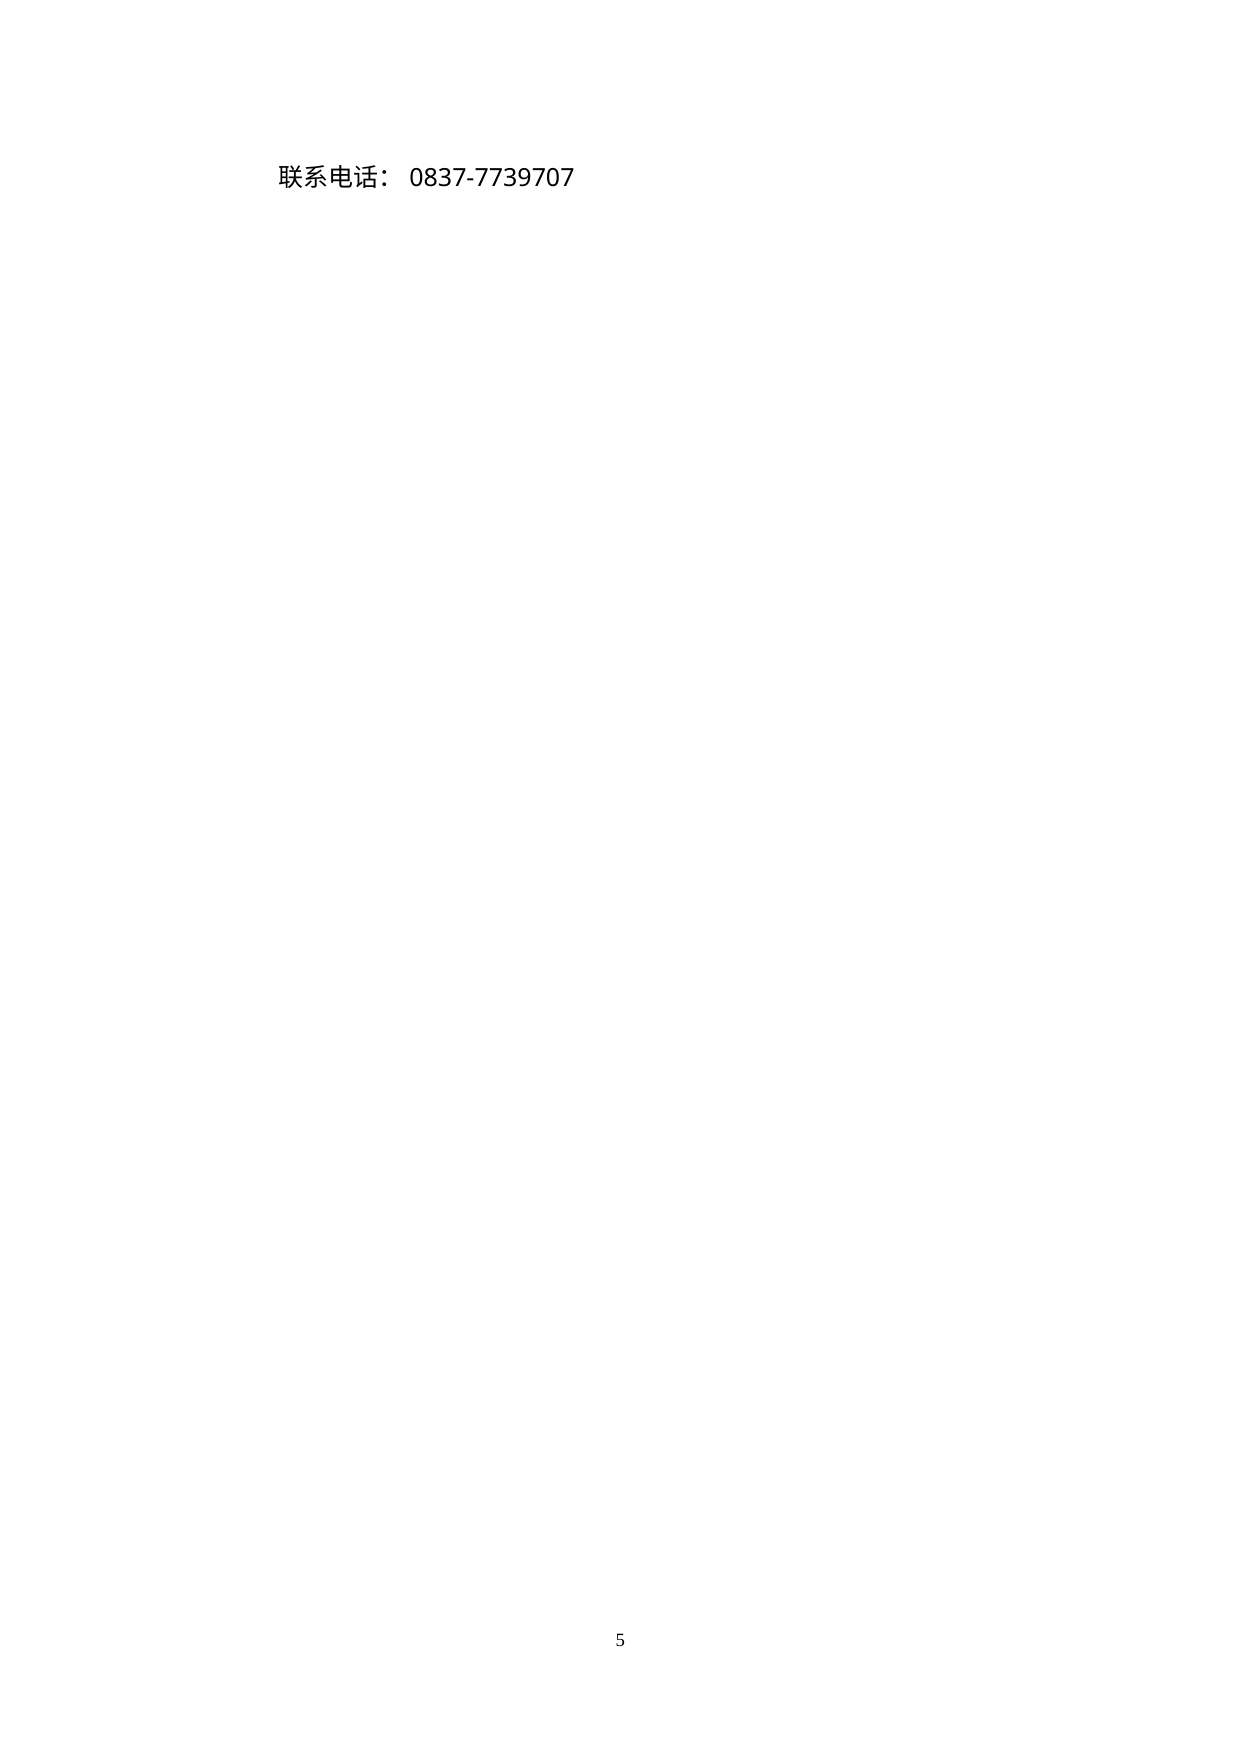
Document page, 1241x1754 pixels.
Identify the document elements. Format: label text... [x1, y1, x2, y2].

text 联系电话： 0837-7739707 [153, 150, 1087, 196]
